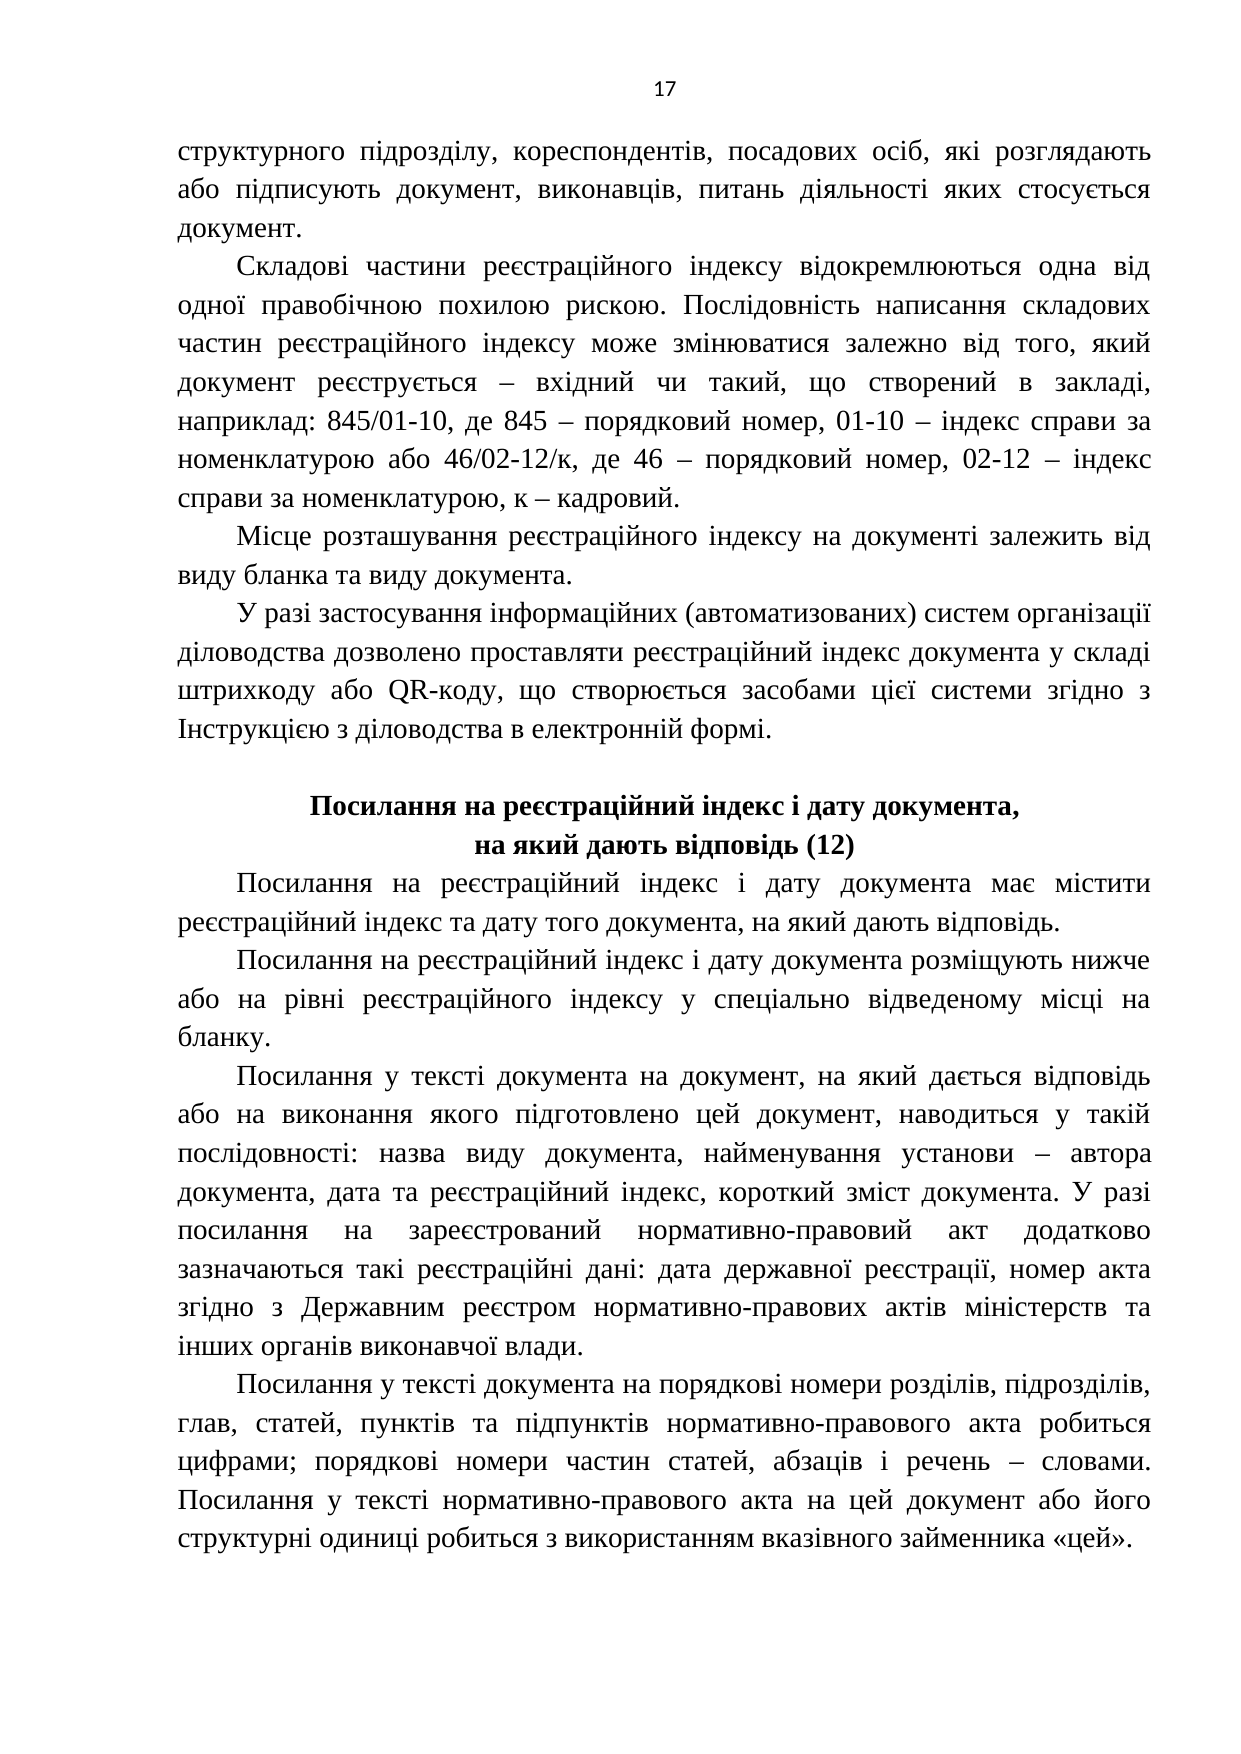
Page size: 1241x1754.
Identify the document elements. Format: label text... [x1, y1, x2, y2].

text Посилання на реєстраційний індекс і дату документа розміщують нижче або на рівні реєстраційного індексу у спеціально відведеному місці на бланку. [177, 942, 1152, 1053]
text Посилання на реєстраційний індекс і дату документа має містити реєстраційний індекс та дату того документа, на який дають відповідь. [177, 865, 1152, 937]
text У разі застосування інформаційних (автоматизованих) систем організації діловодства дозволено проставляти реєстраційний індекс документа у складі штрихкоду або QR-коду, що створюється засобами цієї системи згідно з Інструкцією з діловодства в електронній формі. [177, 595, 1152, 744]
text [177, 133, 1152, 243]
text Складові частини реєстраційного індексу відокремлюються одна від одної правобічною похилою рискою. Послідовність написання складових частин реєстраційного індексу може змінюватися залежно від того, який документ реєструється – вхідний чи такий, що створений в закладі, наприклад: 845/01-10, де 845 – порядковий номер, 01-10 – індекс справи за номенклатурою або 46/02-12/к, де 46 – порядковий номер, 02-12 – індекс справи за номенклатурою, к – кадровий. [177, 248, 1152, 513]
text Посилання у тексті документа на документ, на який дається відповідь або на виконання якого підготовлено цей документ, наводиться у такій послідовності: назва виду документа, найменування установи – автора документа, дата та реєстраційний індекс, короткий зміст документа. У разі посилання на зареєстрований нормативно-правовий акт додатково зазначаються такі реєстраційні дані: дата державної реєстрації, номер акта згідно з Державним реєстром нормативно-правових актів міністерств та інших органів виконавчої влади. [177, 1058, 1152, 1361]
text на який дають відповідь (12) [177, 827, 1152, 860]
text Посилання на реєстраційний індекс і дату документа, [177, 788, 1152, 822]
text Посилання у тексті документа на порядкові номери розділів, підрозділів, глав, статей, пунктів та підпунктів нормативно-правового акта робиться цифрами; порядкові номери частин статей, абзаців і речень – словами. Посилання у тексті нормативно-правового акта на цей документ або його структурні одиниці робиться з використанням вказівного займенника «цей». [177, 1366, 1152, 1554]
text Місце розташування реєстраційного індексу на документі залежить від виду бланка та виду документа. [177, 518, 1152, 590]
